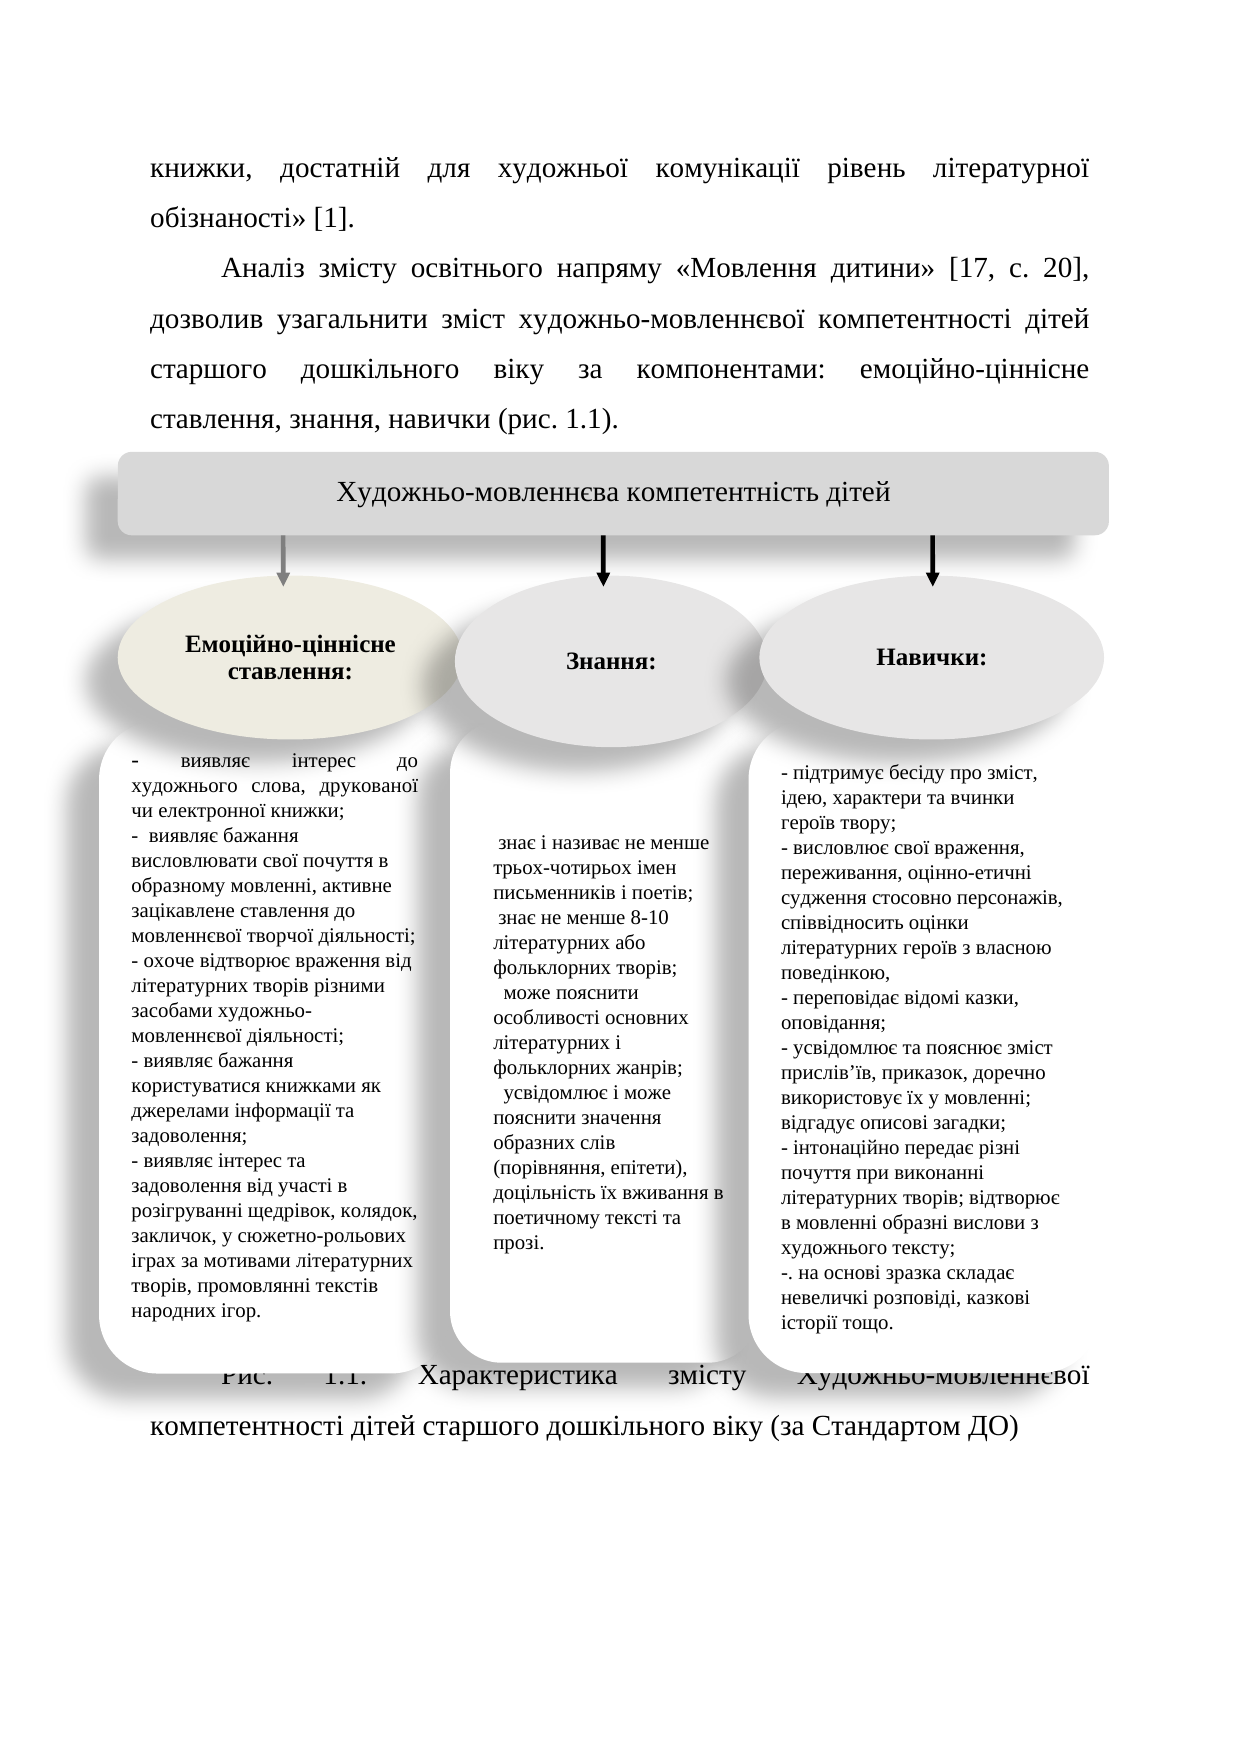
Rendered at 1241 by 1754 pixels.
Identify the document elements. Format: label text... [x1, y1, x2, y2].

text Аналіз змісту освітнього напряму «Мовлення дитини» [17, с. 20], дозволив узагальнити зміст художньо-мовленнєвої компетентності дітей старшого дошкільного віку за компонентами: емоційно-ціннісне ставлення, знання, навички (рис. 1.1). [150, 251, 1090, 435]
text Рис. 1.1. Характеристика змісту Художньо-мовленнєвої компетентності дітей старшого дошкільного віку (за Стандартом ДО) [150, 1357, 1090, 1441]
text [150, 150, 1090, 234]
